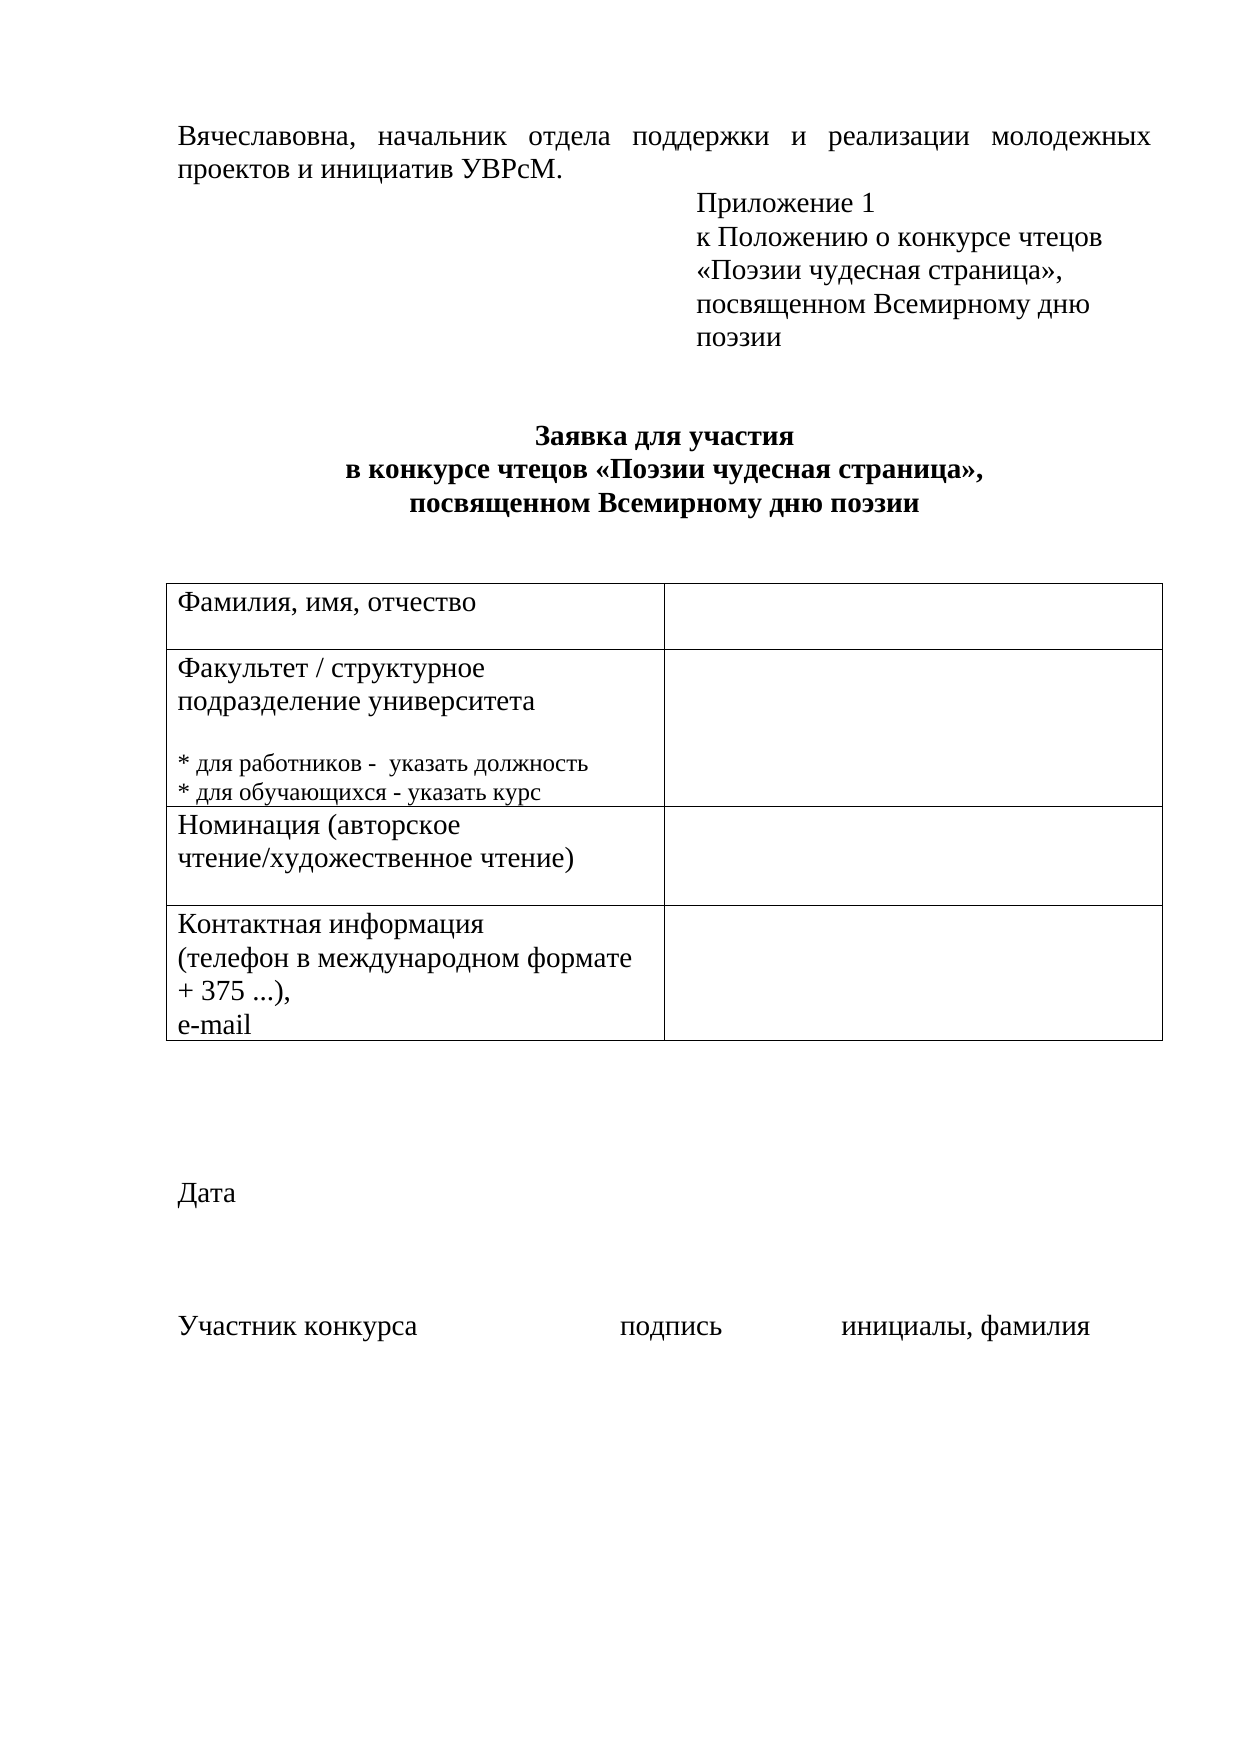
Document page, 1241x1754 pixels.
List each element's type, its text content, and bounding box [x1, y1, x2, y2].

table_cell Факультет / структурное подразделение университета * для работников - указать должность * для обучающихся - указать курс [167, 650, 664, 806]
table_cell Контактная информация (телефон в международном формате + 375 ...), e-mail [167, 906, 664, 1040]
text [177, 118, 1152, 185]
text Дата [177, 1175, 1152, 1208]
text Приложение 1 [696, 185, 1152, 219]
table_cell [665, 807, 1162, 905]
table_header [665, 584, 1162, 649]
text к Положению о конкурсе чтецов «Поэзии чудесная страница», [696, 219, 1152, 286]
text Участник конкурса подпись инициалы, фамилия [177, 1308, 1152, 1342]
text Заявка для участия [177, 418, 1152, 451]
table_cell [665, 906, 1162, 1040]
text посвященном Всемирному дню поэзии [177, 485, 1152, 518]
table_cell [665, 650, 1162, 806]
text посвященном Всемирному дню поэзии [696, 286, 1152, 353]
text в конкурсе чтецов «Поэзии чудесная страница», [177, 451, 1152, 485]
table_cell Номинация (авторское чтение/художественное чтение) [167, 807, 664, 905]
table_header Фамилия, имя, отчество [167, 584, 664, 649]
